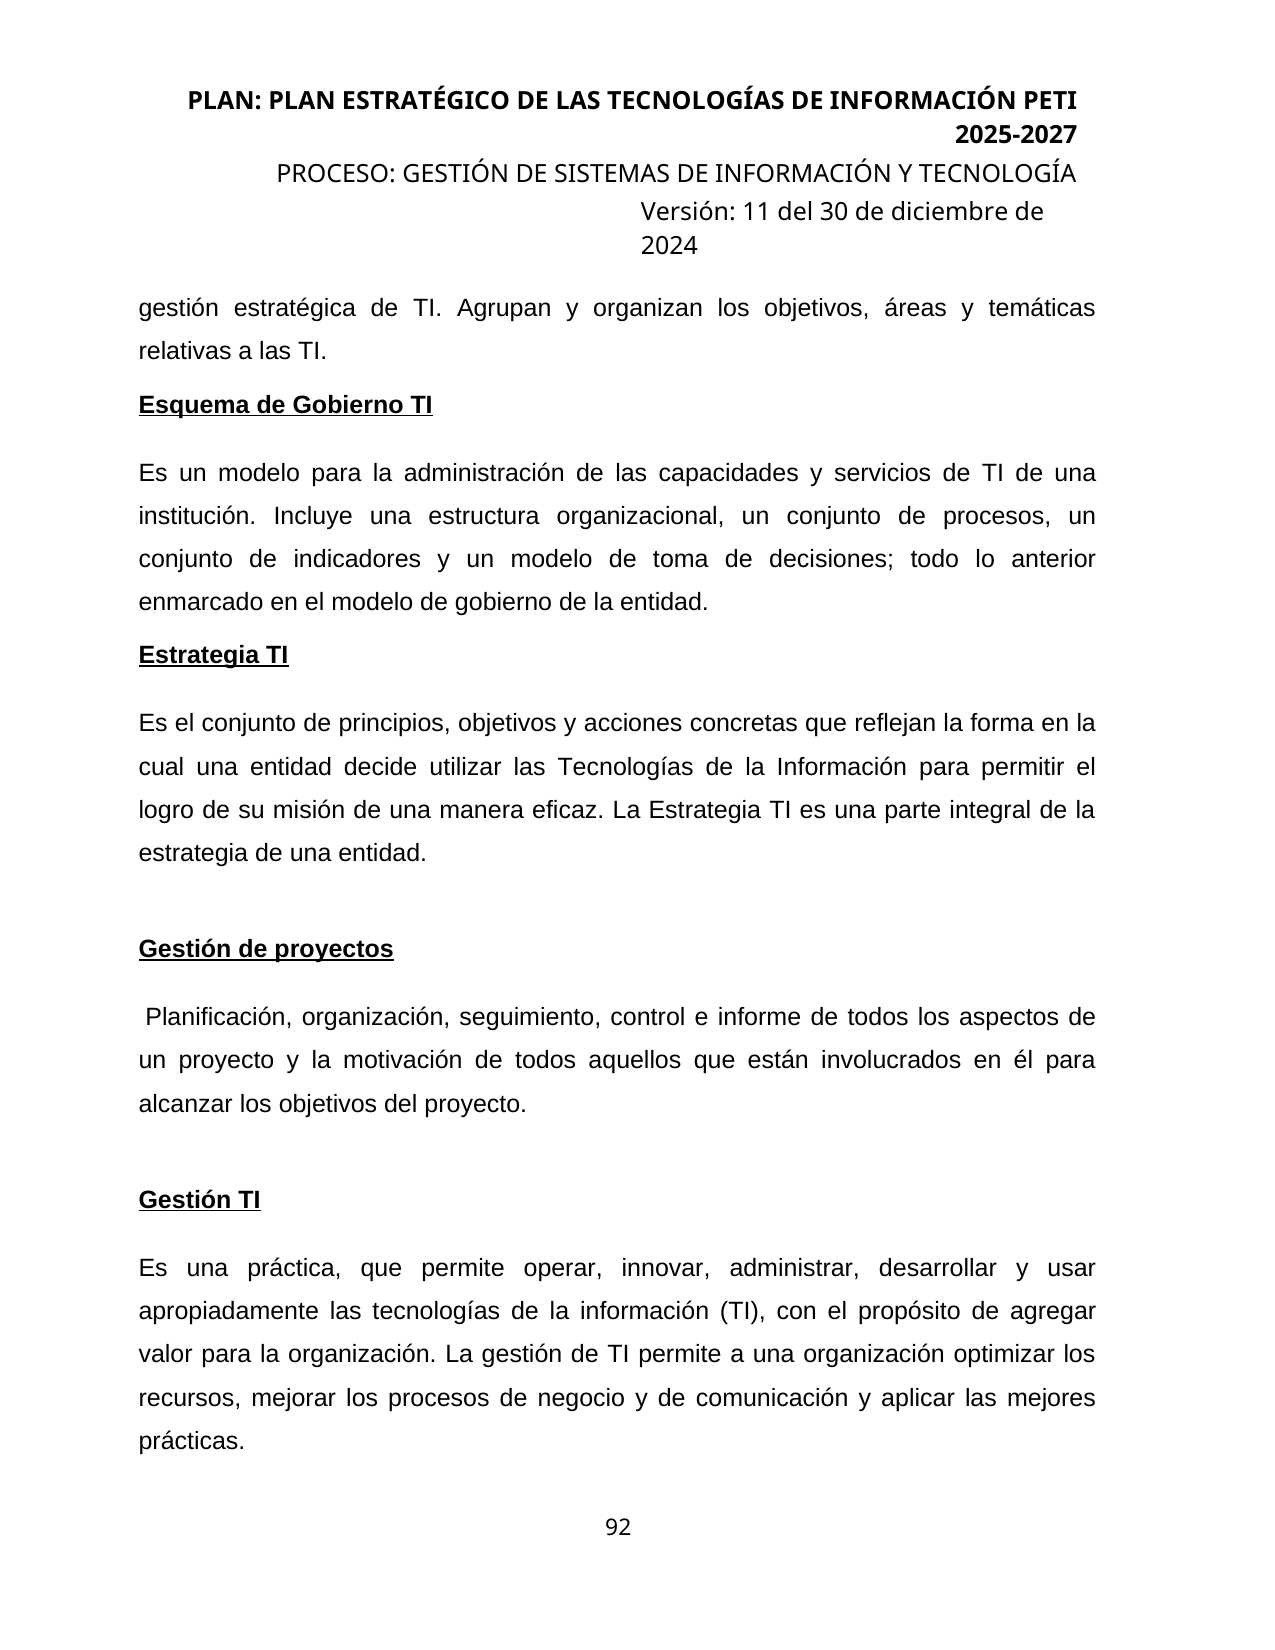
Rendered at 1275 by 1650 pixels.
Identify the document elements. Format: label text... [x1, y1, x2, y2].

text Es una práctica, que permite operar, innovar, administrar, desarrollar y usar apropiadamente las tecnologías de la información (TI), con el propósito de agregar valor para la organización. La gestión de TI permite a una organización optimizar los recursos, mejorar los procesos de negocio y de comunicación y aplicar las mejores prácticas. [138, 1253, 1098, 1454]
text Estrategia TI [138, 641, 1098, 669]
text Gestión de proyectos [138, 934, 1098, 963]
text Gestión TI [138, 1185, 1098, 1214]
text Planificación, organización, seguimiento, control e informe de todos los aspectos de un proyecto y la motivación de todos aquellos que están involucrados en él para alcanzar los objetivos del proyecto. [138, 1002, 1098, 1117]
text Es un modelo para la administración de las capacidades y servicios de TI de una institución. Incluye una estructura organizacional, un conjunto de procesos, un conjunto de indicadores y un modelo de toma de decisiones; todo lo anterior enmarcado en el modelo de gobierno de la entidad. [138, 458, 1098, 616]
text Es el conjunto de principios, objetivos y acciones concretas que reflejan la forma en la cual una entidad decide utilizar las Tecnologías de la Información para permitir el logro de su misión de una manera eficaz. La Estrategia TI es una parte integral de la estrategia de una entidad. [138, 708, 1098, 867]
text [138, 293, 1098, 365]
text Esquema de Gobierno TI [138, 390, 1098, 418]
